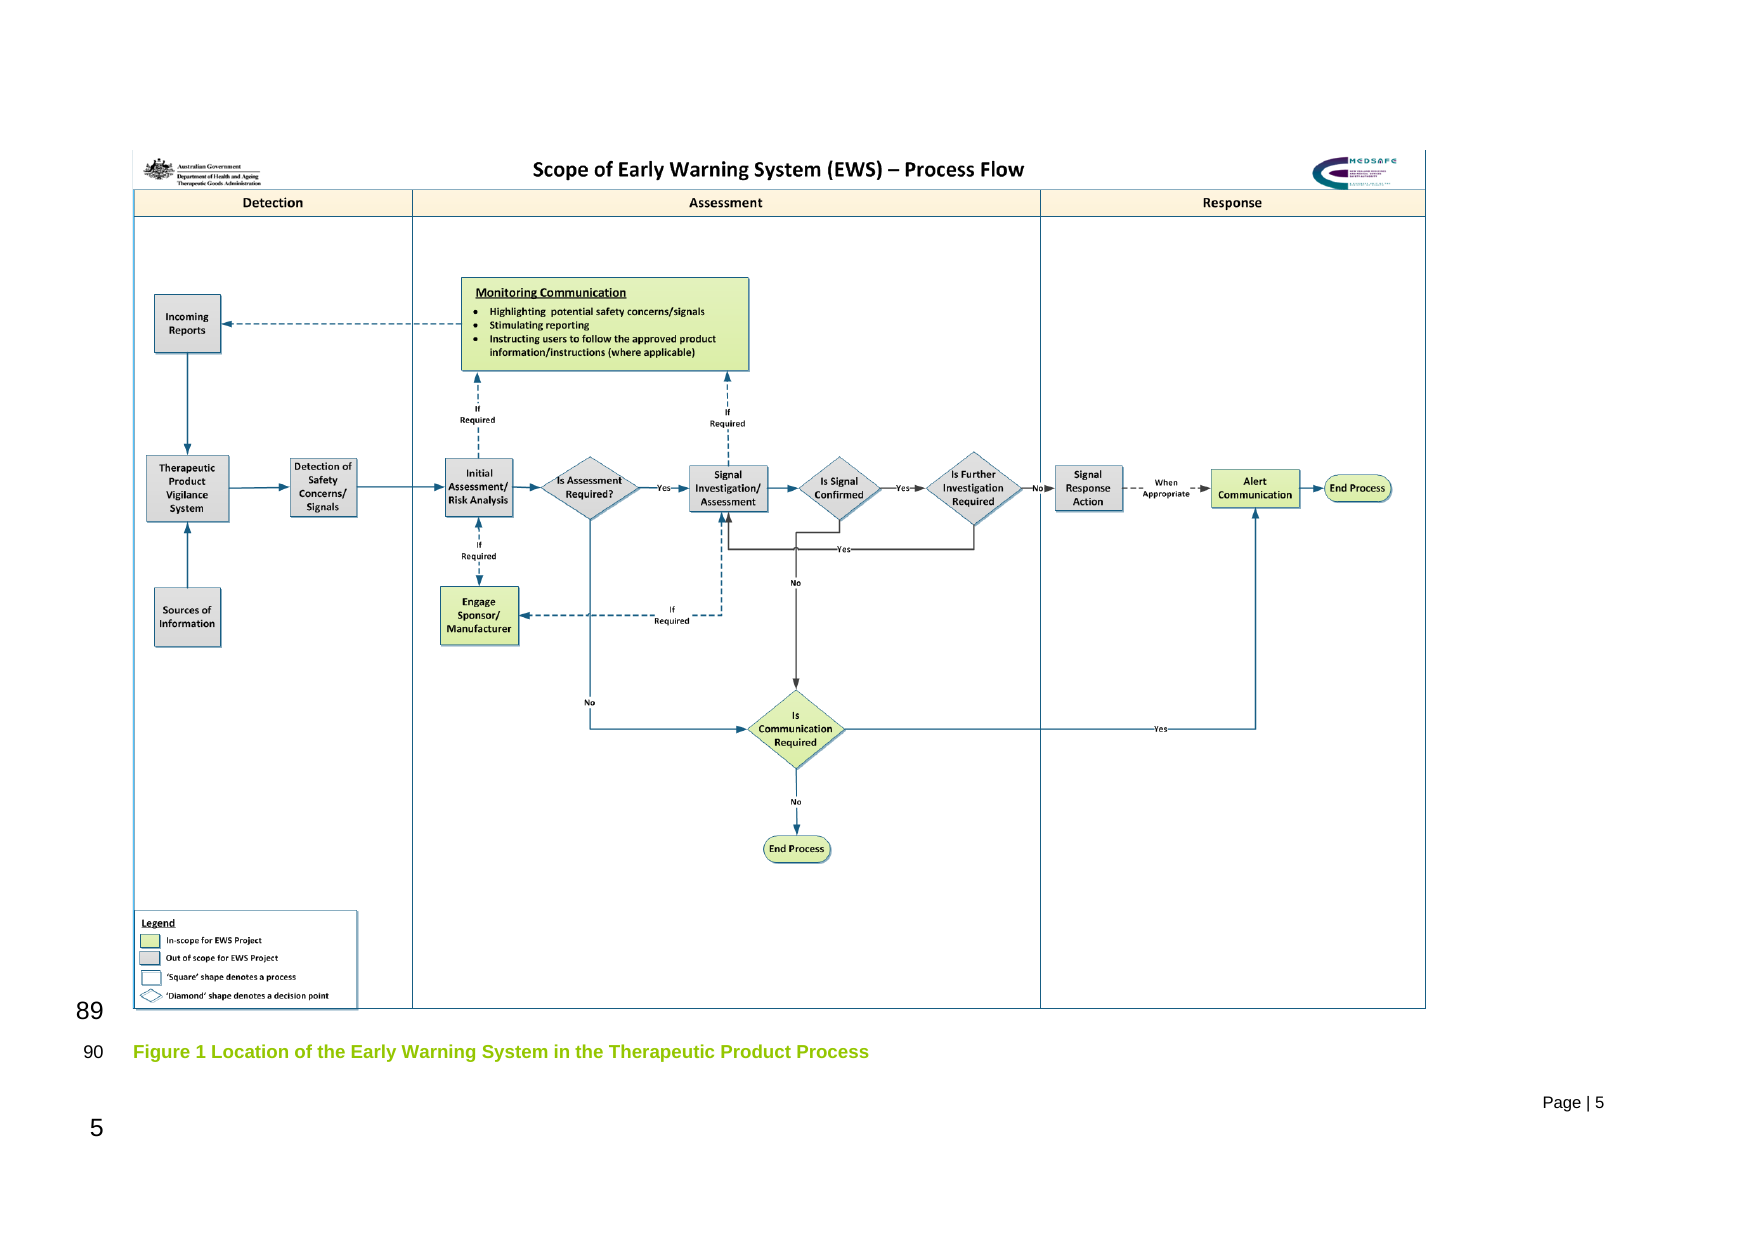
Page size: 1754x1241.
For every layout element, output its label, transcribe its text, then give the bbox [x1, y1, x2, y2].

picture [132, 150, 1427, 1020]
text Figure 1 Location of the Early Warning System in the Therapeutic Product Process [133, 1041, 1604, 1062]
